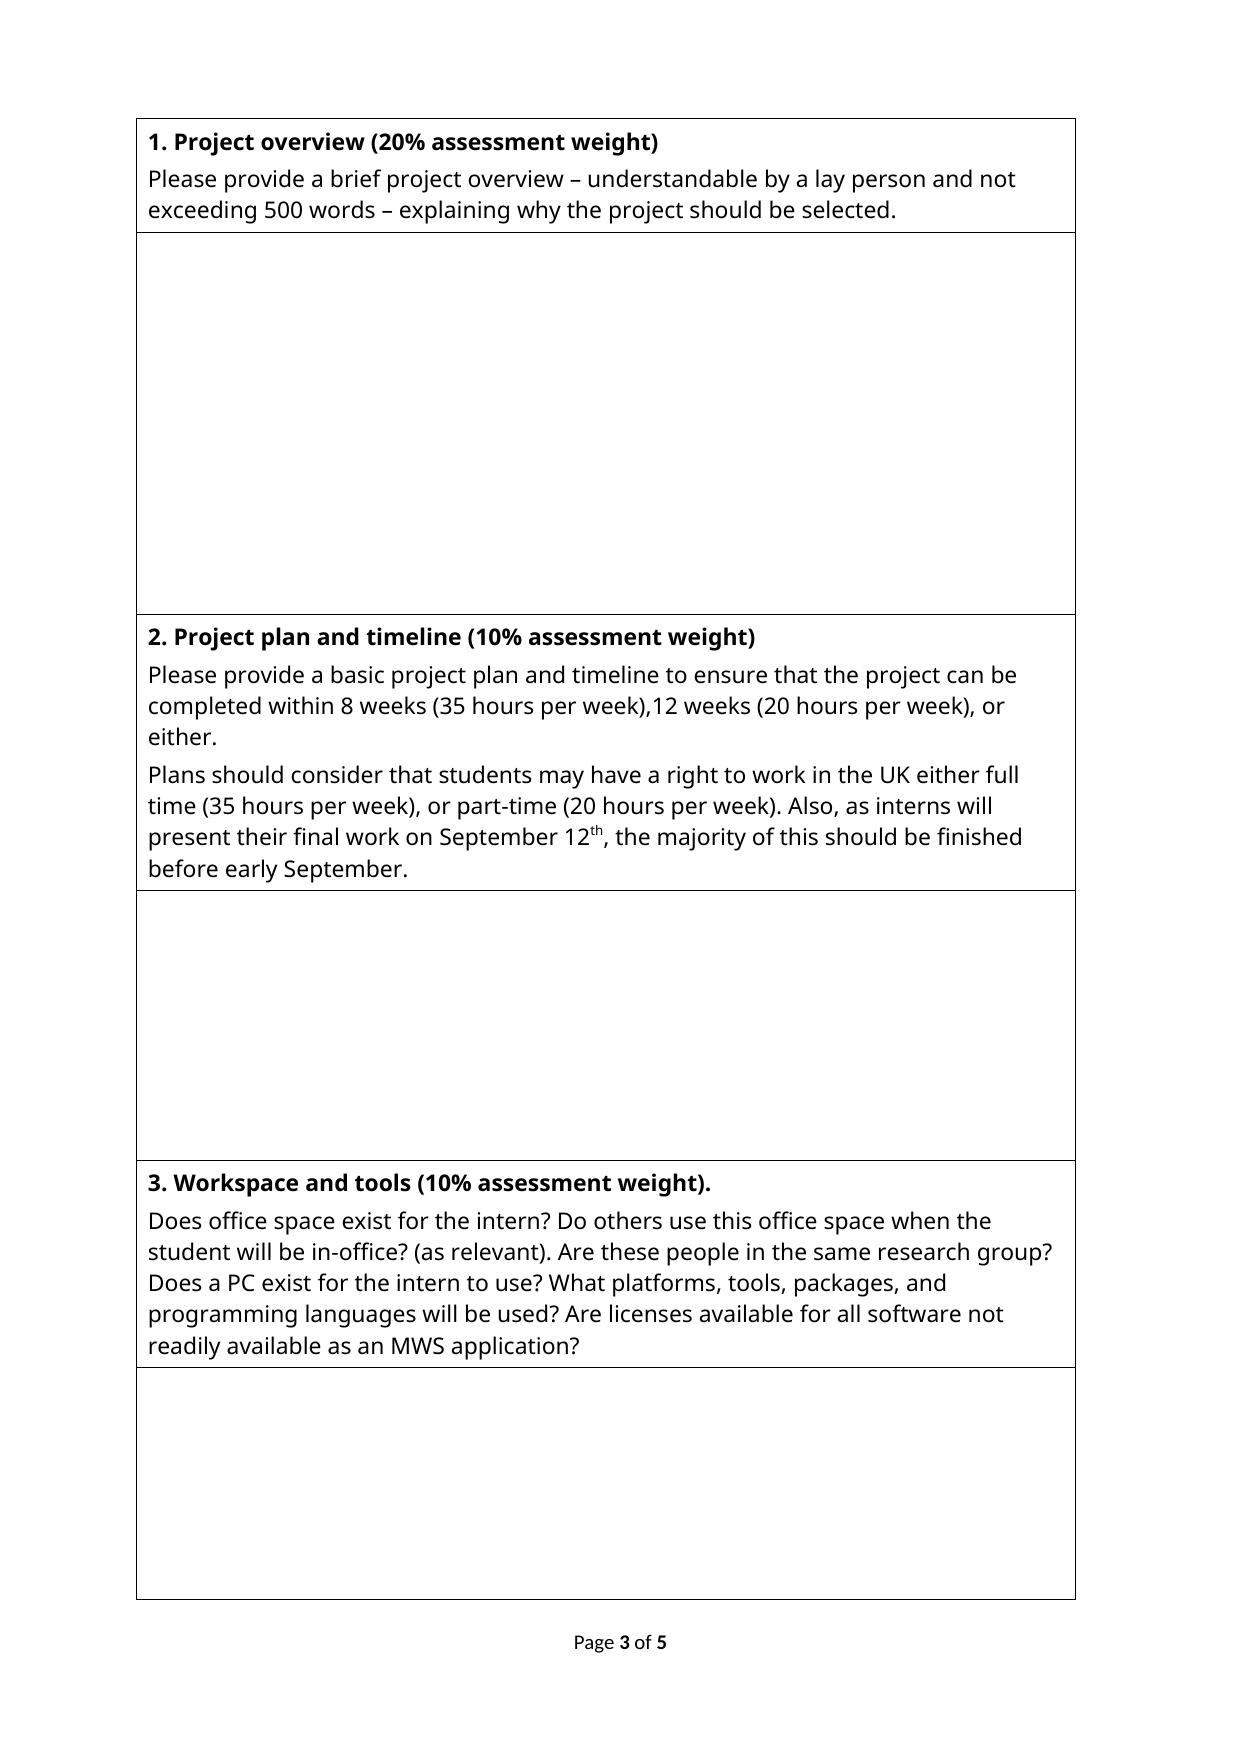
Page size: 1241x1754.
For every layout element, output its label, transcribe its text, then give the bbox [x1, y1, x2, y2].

table_header 1. Project overview (20% assessment weight) Please provide a brief project overview – understandable by a lay person and not exceeding 500 words – explaining why the project should be selected. [137, 119, 1075, 232]
table_cell [137, 233, 1075, 614]
table_cell [137, 1368, 1075, 1599]
table_cell 2. Project plan and timeline (10% assessment weight) Please provide a basic project plan and timeline to ensure that the project can be completed within 8 weeks (35 hours per week),12 weeks (20 hours per week), or either. Plans should consider that students may have a right to work in the UK either full time (35 hours per week), or part-time (20 hours per week). Also, as interns will present their final work on September 12th, the majority of this should be finished before early September. [137, 615, 1075, 890]
table_cell 3. Workspace and tools (10% assessment weight). Does office space exist for the intern? Do others use this office space when the student will be in-office? (as relevant). Are these people in the same research group? Does a PC exist for the intern to use? What platforms, tools, packages, and programming languages will be used? Are licenses available for all software not readily available as an MWS application? [137, 1161, 1075, 1367]
table_cell [137, 891, 1075, 1160]
